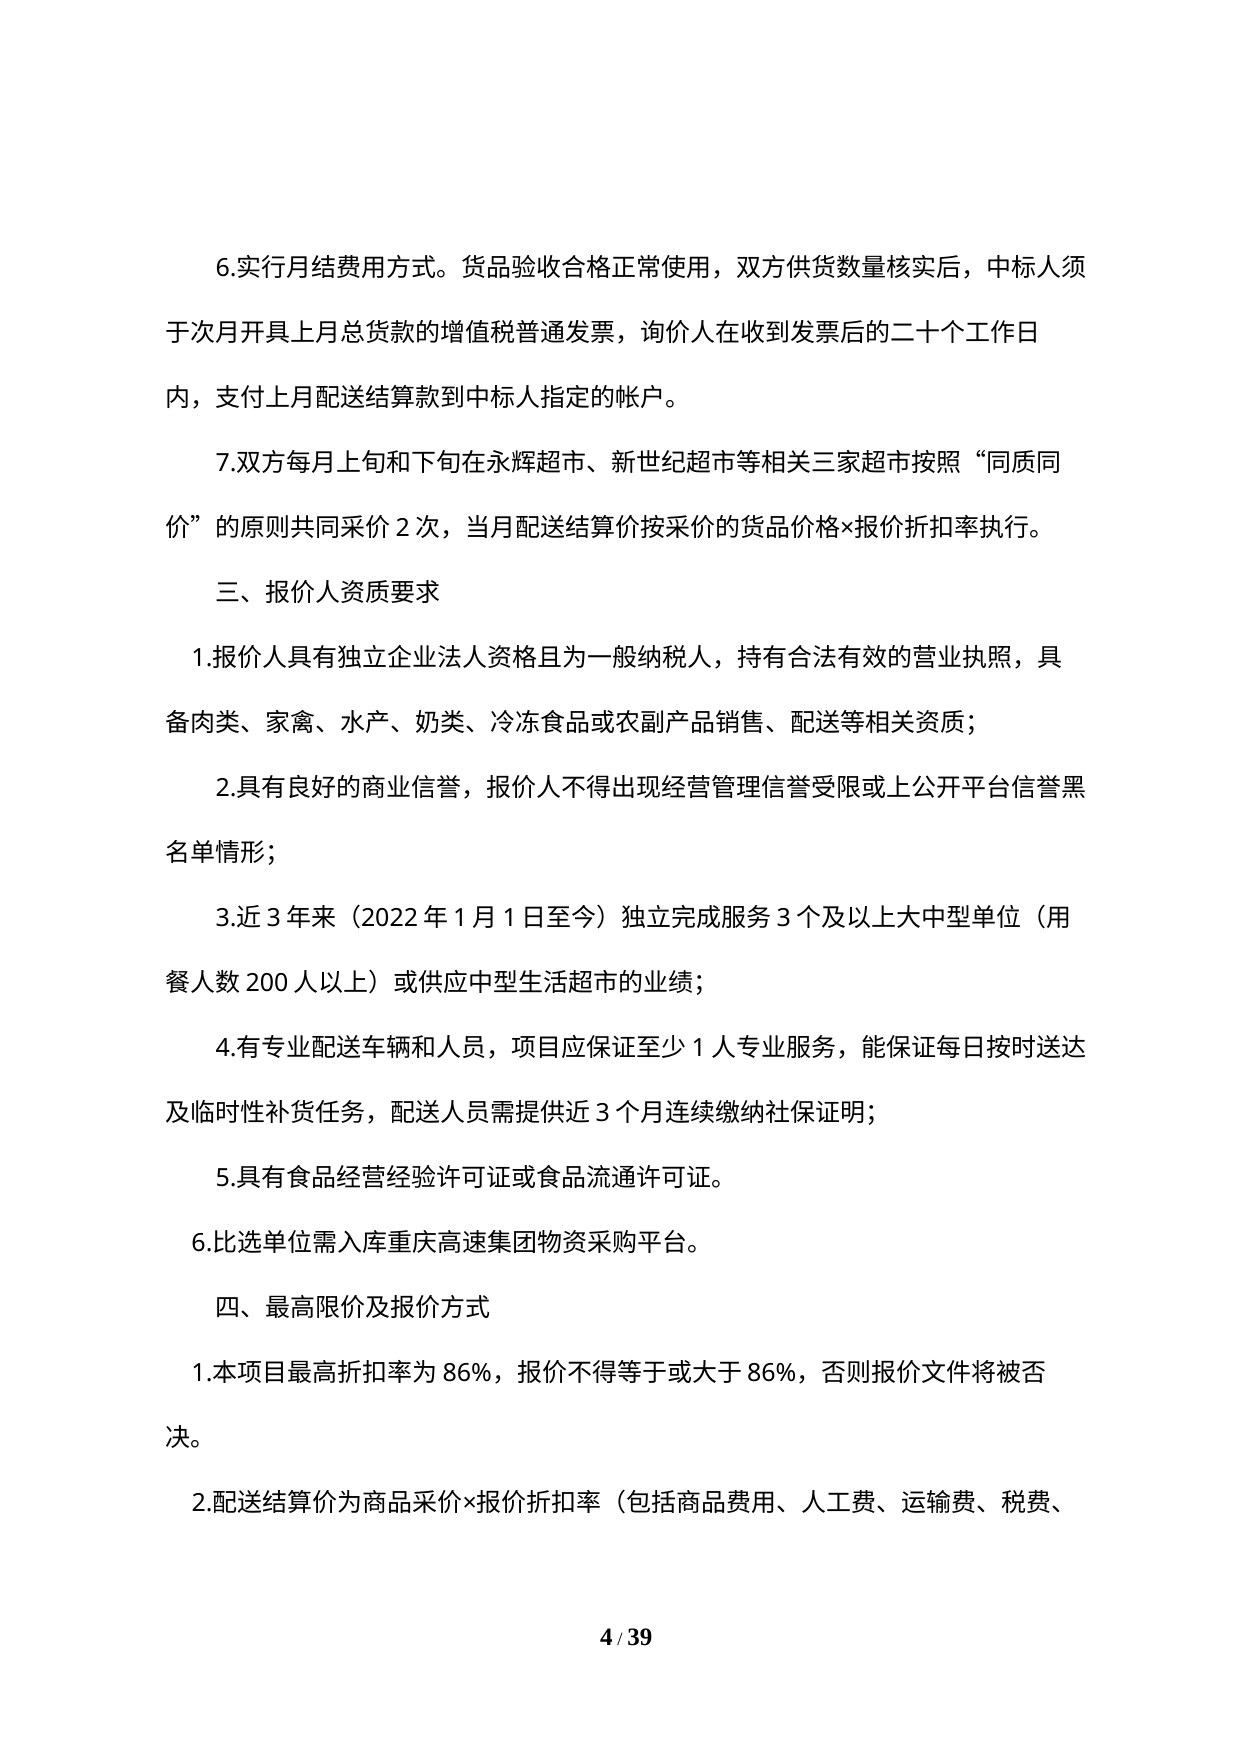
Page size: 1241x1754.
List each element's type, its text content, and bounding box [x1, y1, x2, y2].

text 6.比选单位需入库重庆高速集团物资采购平台。 [165, 1208, 1087, 1273]
text 6.实行月结费用方式。货品验收合格正常使用，双方供货数量核实后，中标人须于次月开具上月总货款的增值税普通发票，询价人在收到发票后的二十个工作日内，支付上月配送结算款到中标人指定的帐户。 [165, 233, 1087, 428]
list 三、报价人资质要求 1.报价人具有独立企业法人资格且为一般纳税人，持有合法有效的营业执照，具备肉类、家禽、水产、奶类、冷冻食品或农副产品销售、配送等相关资质； [165, 558, 1087, 753]
text 7.双方每月上旬和下旬在永辉超市、新世纪超市等相关三家超市按照“同质同价”的原则共同采价2次，当月配送结算价按采价的货品价格×报价折扣率执行。 [165, 428, 1087, 558]
text 4.有专业配送车辆和人员，项目应保证至少1人专业服务，能保证每日按时送达及临时性补货任务，配送人员需提供近3个月连续缴纳社保证明； [165, 1013, 1087, 1143]
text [165, 1273, 1087, 1533]
text 5.具有食品经营经验许可证或食品流通许可证。 [165, 1143, 1087, 1208]
text 2.具有良好的商业信誉，报价人不得出现经营管理信誉受限或上公开平台信誉黑名单情形； [165, 753, 1087, 883]
text 3.近3年来（2022年1月1日至今）独立完成服务3个及以上大中型单位（用餐人数200人以上）或供应中型生活超市的业绩； [165, 883, 1087, 1013]
